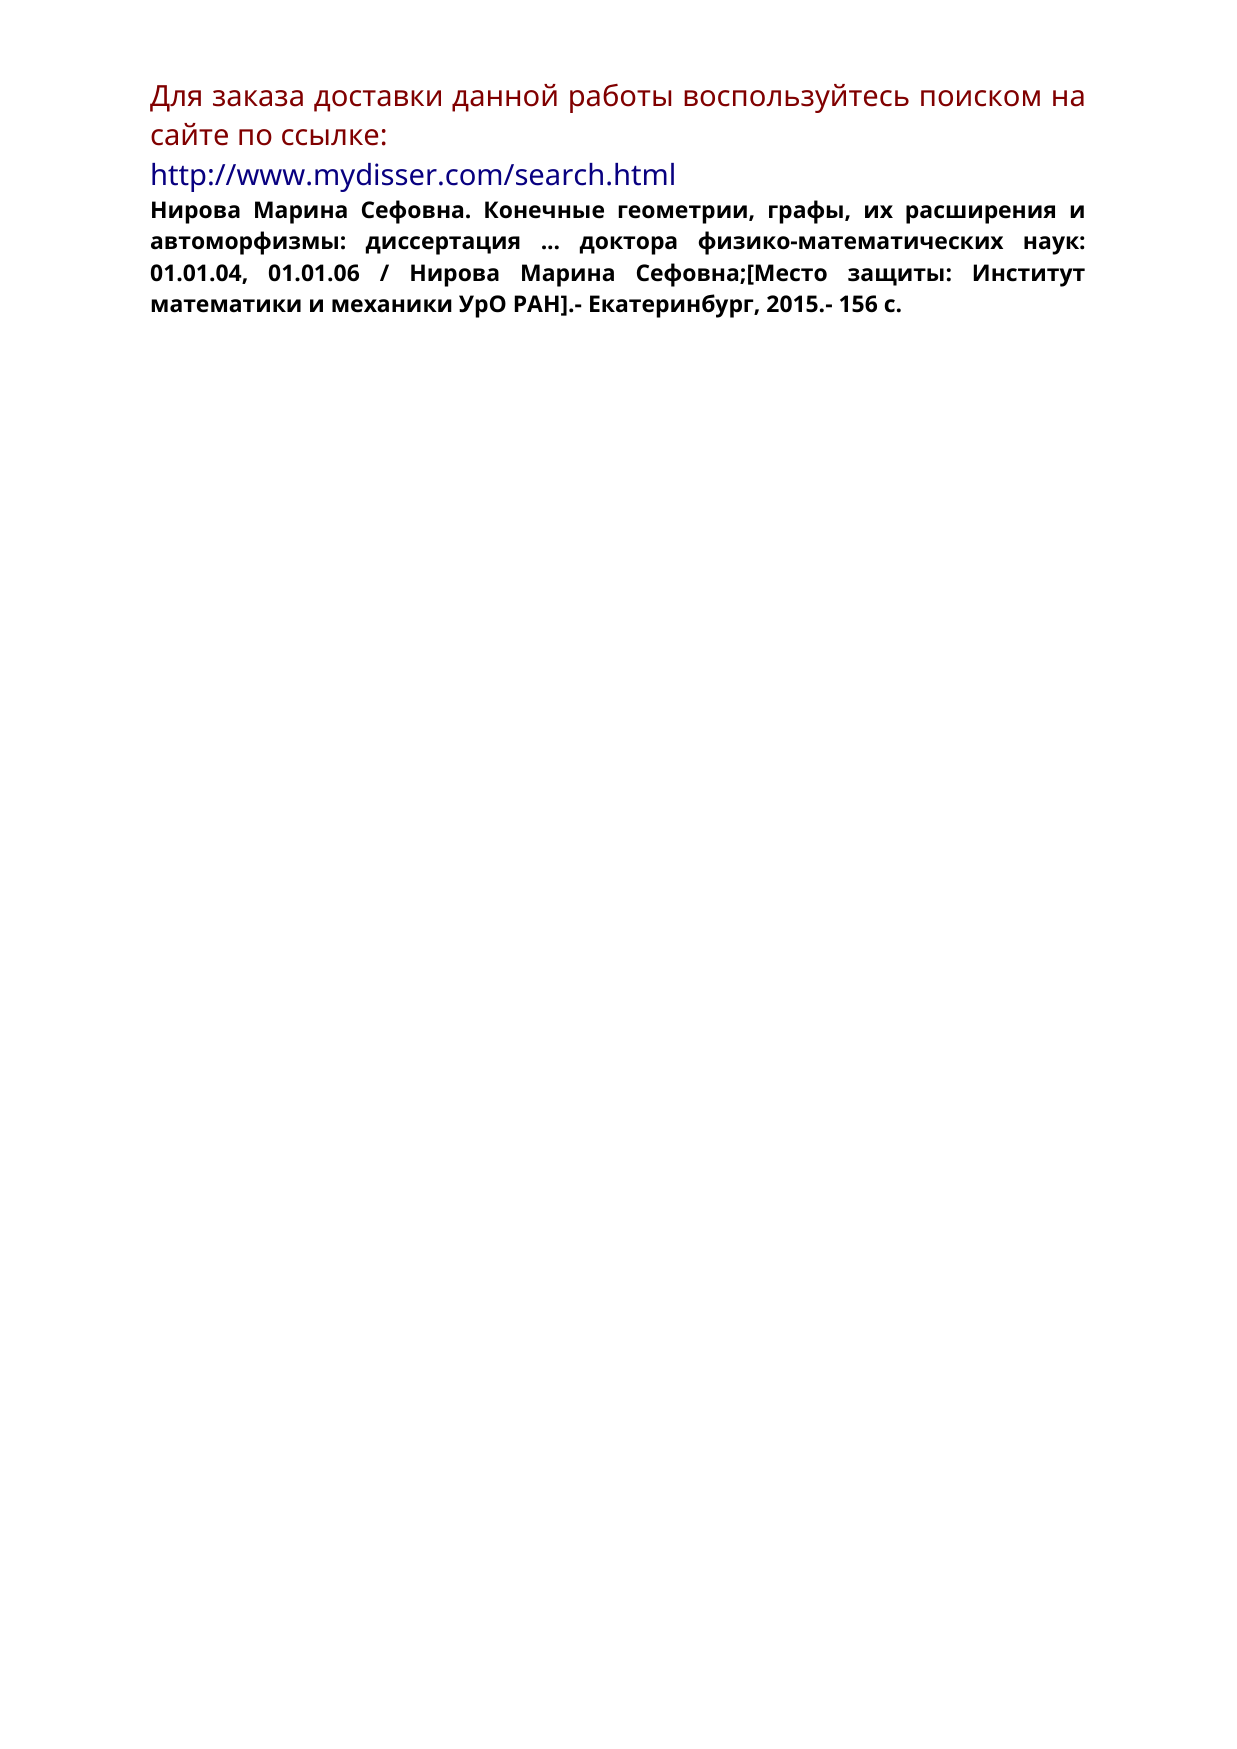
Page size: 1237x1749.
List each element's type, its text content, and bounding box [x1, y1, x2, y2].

text Нирова Марина Сефовна. Конечные геометрии, графы, их расширения и автоморфизмы: диссертация ... доктора физико-математических наук: 01.01.04, 01.01.06 / Нирова Марина Сефовна;[Место защиты: Институт математики и механики УрО РАН].- Екатеринбург, 2015.- 156 с. [150, 194, 1086, 319]
